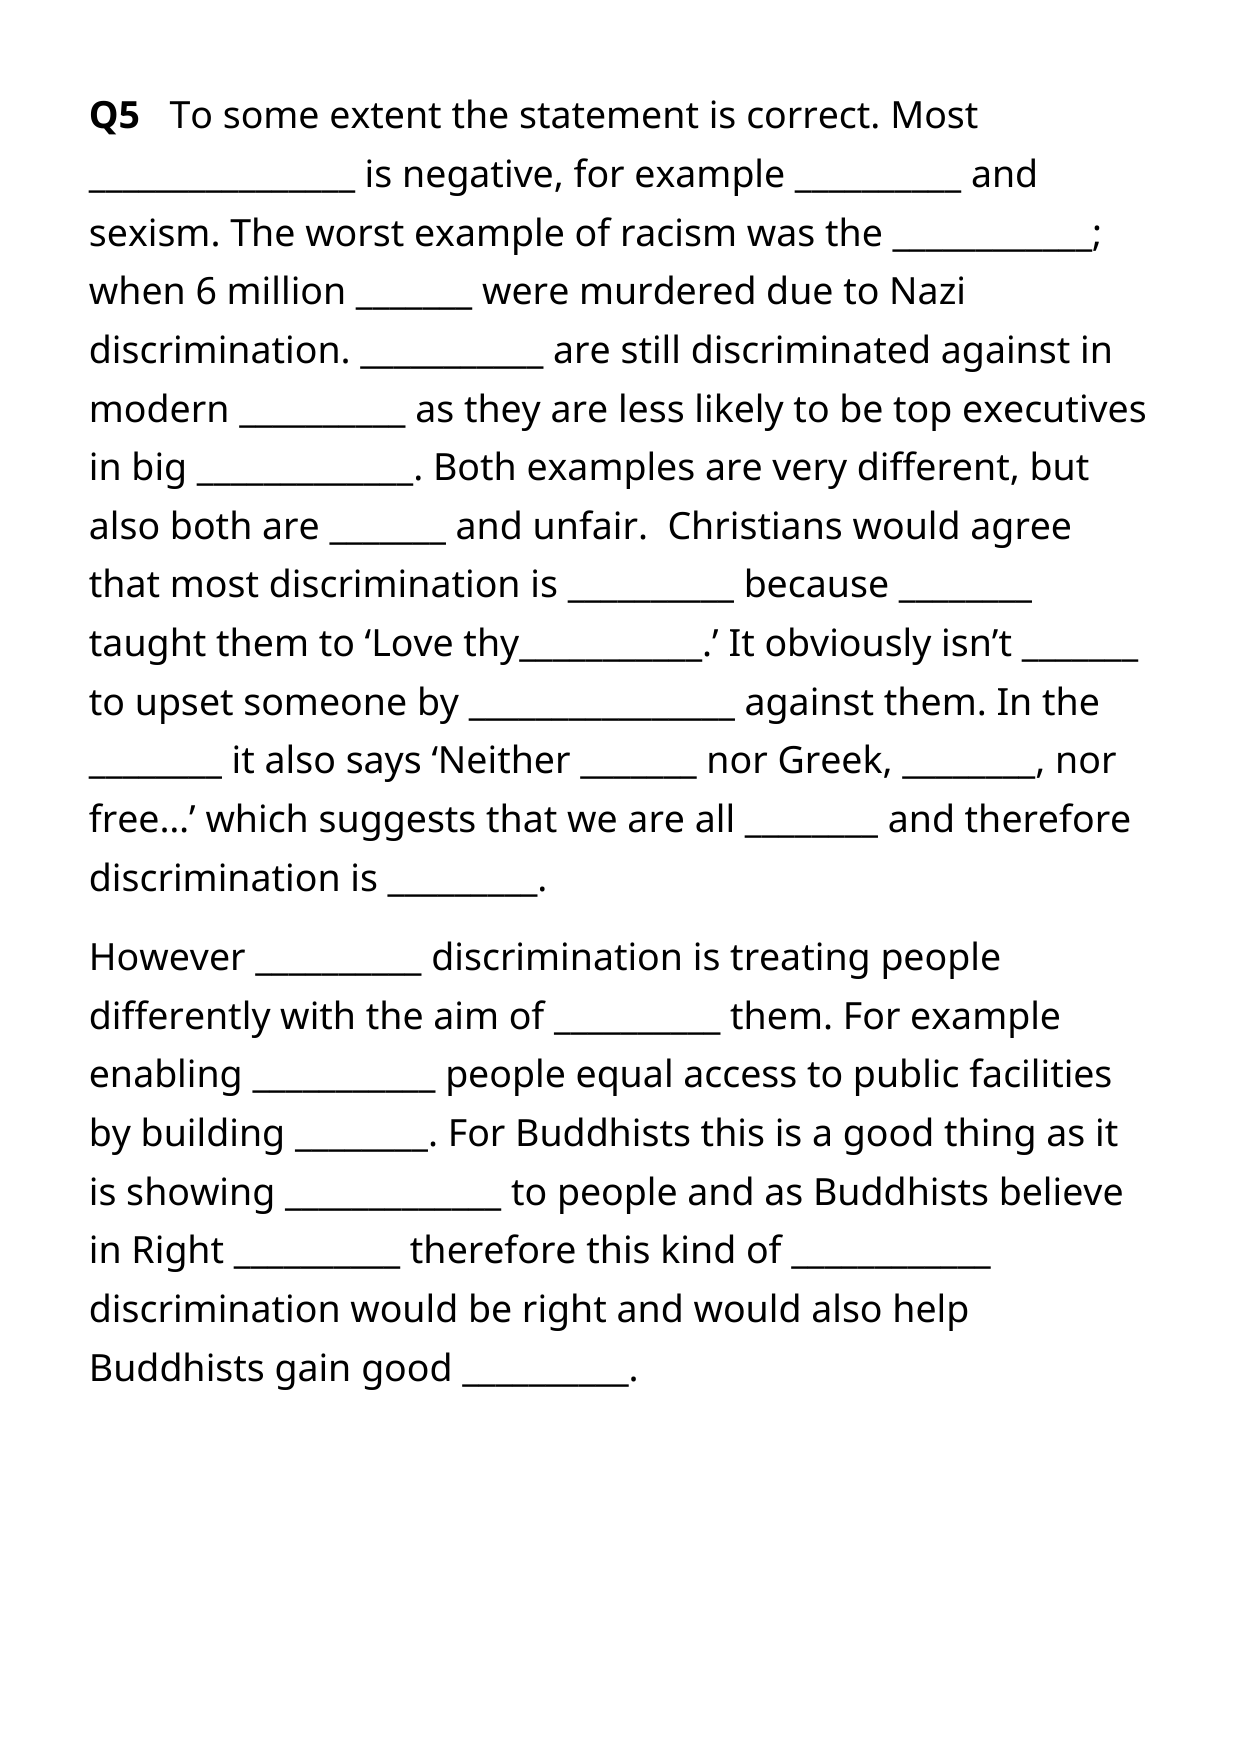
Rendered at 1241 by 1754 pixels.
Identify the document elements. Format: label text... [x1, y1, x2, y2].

text However __________ discrimination is treating people differently with the aim of __________ them. For example enabling ___________ people equal access to public facilities by building ________. For Buddhists this is a good thing as it is showing _____________ to people and as Buddhists believe in Right __________ therefore this kind of ____________ discrimination would be right and would also help Buddhists gain good __________. [89, 931, 1152, 1392]
text Q5 To some extent the statement is correct. Most ________________ is negative, for example __________ and sexism. The worst example of racism was the ____________; when 6 million _______ were murdered due to Nazi discrimination. ___________ are still discriminated against in modern __________ as they are less likely to be top executives in big _____________. Both examples are very different, but also both are _______ and unfair. Christians would agree that most discrimination is __________ because ________ taught them to ‘Love thy___________.’ It obviously isn’t _______ to upset someone by ________________ against them. In the ________ it also says ‘Neither _______ nor Greek, ________, nor free…’ which suggests that we are all ________ and therefore discrimination is _________. [89, 89, 1152, 902]
